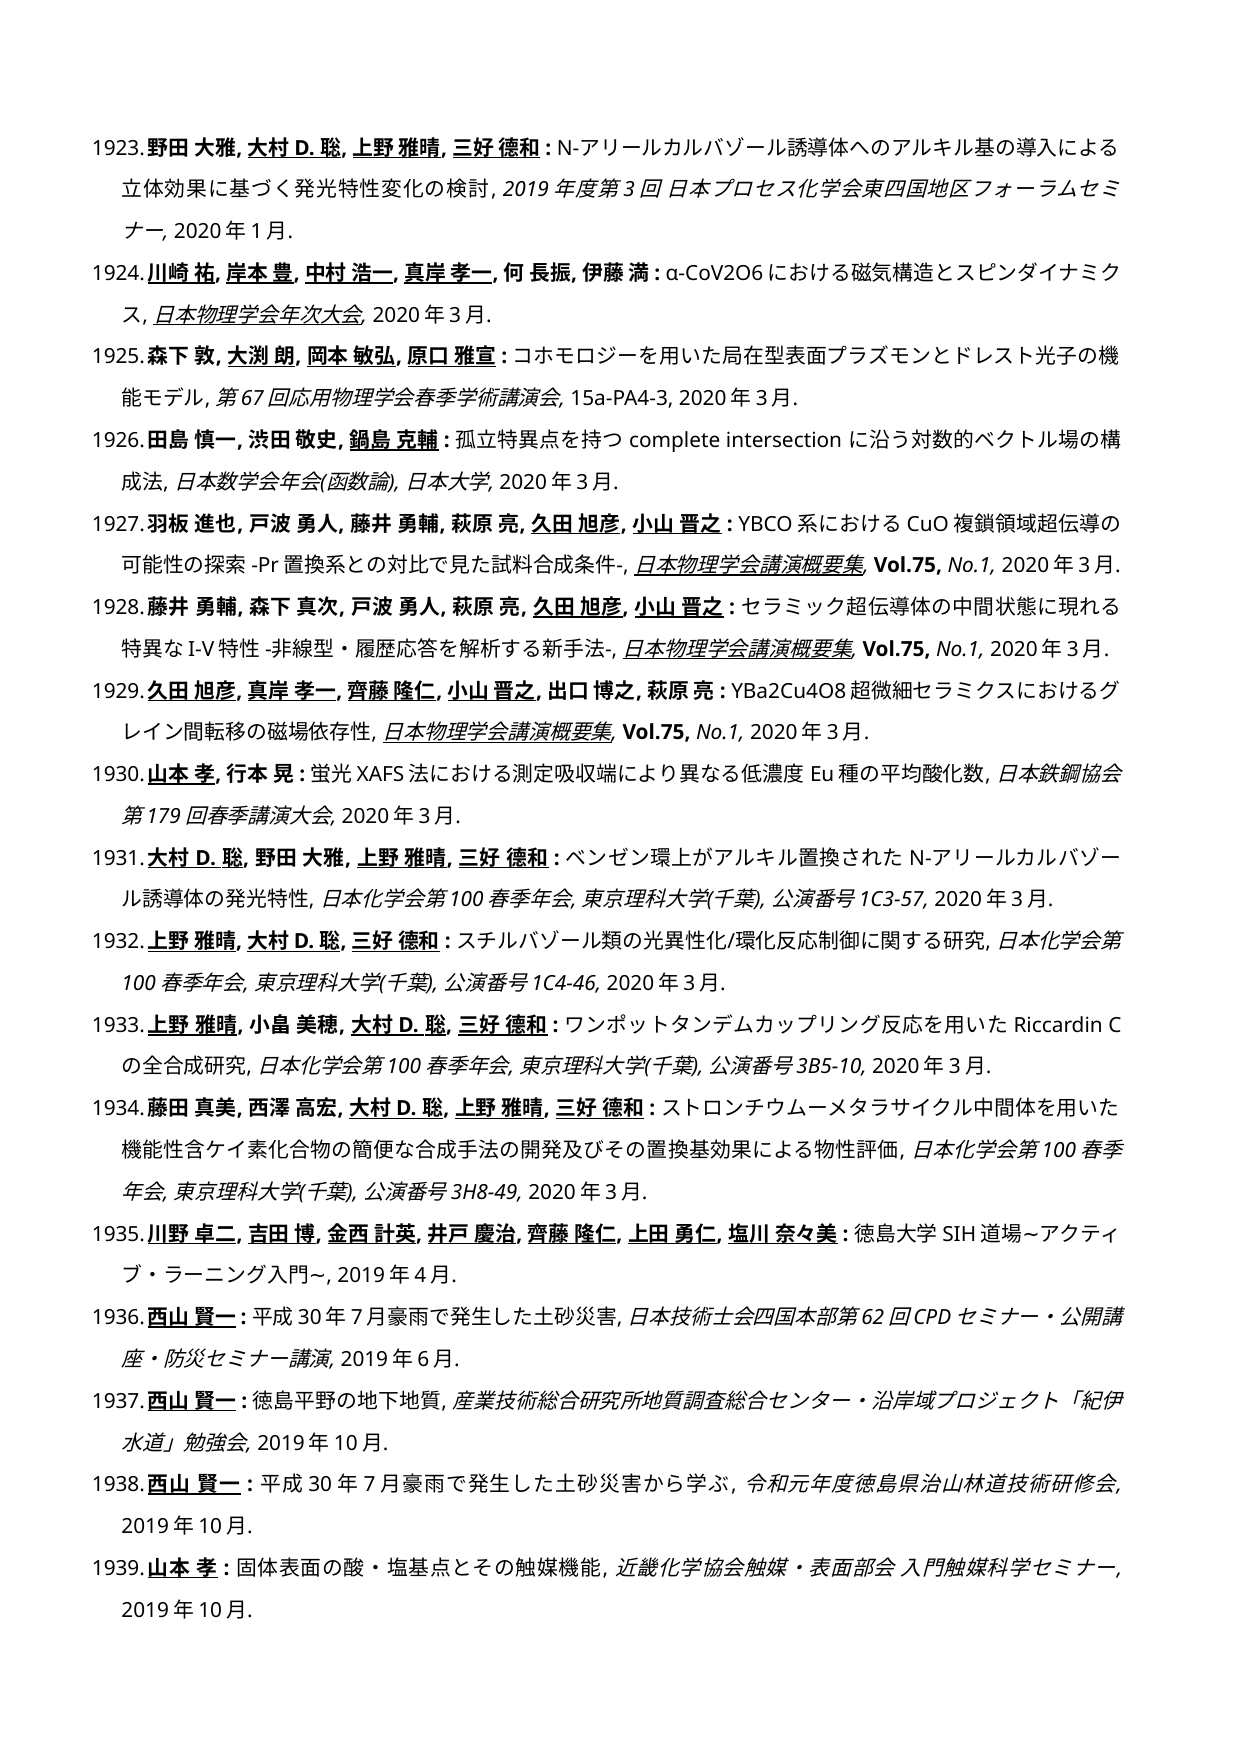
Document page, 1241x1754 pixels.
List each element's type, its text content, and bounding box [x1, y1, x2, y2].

list 西山 賢一 : 平成30年7月豪雨で発生した土砂災害, 日本技術士会四国本部第62回CPDセミナー・公開講座・防災セミナー講演, 2019年6月. [92, 1295, 1122, 1378]
list 田島 慎一, 渋田 敬史, 鍋島 克輔 : 孤立特異点を持つ complete intersection に沿う対数的ベクトル場の構成法, 日本数学会年会(函数論), 日本大学, 2020年3月. [92, 417, 1122, 501]
list 羽板 進也, 戸波 勇人, 藤井 勇輔, 萩原 亮, 久田 旭彦, 小山 晋之 : YBCO系におけるCuO複鎖領域超伝導の可能性の探索 -Pr置換系との対比で見た試料合成条件-, 日本物理学会講演概要集, Vol.75, No.1, 2020年3月. [92, 501, 1122, 584]
list 川崎 祐, 岸本 豊, 中村 浩一, 真岸 孝一, 何 長振, 伊藤 満 : α-CoV2O6における磁気構造とスピンダイナミクス, 日本物理学会年次大会, 2020年3月. [92, 250, 1122, 334]
list 川野 卓二, 吉田 博, 金西 計英, 井戸 慶治, 齊藤 隆仁, 上田 勇仁, 塩川 奈々美 : 徳島大学SIH道場∼アクティブ・ラーニング入門∼, 2019年4月. [92, 1211, 1122, 1295]
list 大村 D. 聡, 野田 大雅, 上野 雅晴, 三好 德和 : ベンゼン環上がアルキル置換されたN-アリールカルバゾール誘導体の発光特性, 日本化学会第100春季年会, 東京理科大学(千葉), 公演番号1C3-57, 2020年3月. [92, 835, 1122, 919]
list 上野 雅晴, 大村 D. 聡, 三好 德和 : スチルバゾール類の光異性化/環化反応制御に関する研究, 日本化学会第100春季年会, 東京理科大学(千葉), 公演番号1C4-46, 2020年3月. [92, 919, 1122, 1002]
list 西山 賢一 : 徳島平野の地下地質, 産業技術総合研究所地質調査総合センター・沿岸域プロジェクト「紀伊水道」勉強会, 2019年10月. [92, 1378, 1122, 1462]
list 山本 孝, 行本 晃 : 蛍光XAFS法における測定吸収端により異なる低濃度Eu種の平均酸化数, 日本鉄鋼協会第179回春季講演大会, 2020年3月. [92, 752, 1122, 835]
list 森下 敦, 大渕 朗, 岡本 敏弘, 原口 雅宣 : コホモロジーを用いた局在型表面プラズモンとドレスト光子の機能モデル, 第67回応用物理学会春季学術講演会, 15a-PA4-3, 2020年3月. [92, 334, 1122, 417]
list 藤田 真美, 西澤 高宏, 大村 D. 聡, 上野 雅晴, 三好 德和 : ストロンチウムーメタラサイクル中間体を用いた機能性含ケイ素化合物の簡便な合成手法の開発及びその置換基効果による物性評価, 日本化学会第100春季年会, 東京理科大学(千葉), 公演番号3H8-49, 2020年3月. [92, 1086, 1122, 1211]
list 山本 孝 : 固体表面の酸・塩基点とその触媒機能, 近畿化学協会触媒・表面部会 入門触媒科学セミナー, 2019年10月. [92, 1545, 1122, 1629]
list 上野 雅晴, 小畠 美穂, 大村 D. 聡, 三好 德和 : ワンポットタンデムカップリング反応を用いた Riccardin Cの全合成研究, 日本化学会第100春季年会, 東京理科大学(千葉), 公演番号3B5-10, 2020年3月. [92, 1002, 1122, 1086]
list 久田 旭彦, 真岸 孝一, 齊藤 隆仁, 小山 晋之, 出口 博之, 萩原 亮 : YBa2Cu4O8超微細セラミクスにおけるグレイン間転移の磁場依存性, 日本物理学会講演概要集, Vol.75, No.1, 2020年3月. [92, 668, 1122, 752]
list 藤井 勇輔, 森下 真次, 戸波 勇人, 萩原 亮, 久田 旭彦, 小山 晋之 : セラミック超伝導体の中間状態に現れる特異なI-V特性 -非線型・履歴応答を解析する新手法-, 日本物理学会講演概要集, Vol.75, No.1, 2020年3月. [92, 584, 1122, 668]
list 西山 賢一 : 平成30年7月豪雨で発生した土砂災害から学ぶ, 令和元年度徳島県治山林道技術研修会, 2019年10月. [92, 1462, 1122, 1545]
list 野田 大雅, 大村 D. 聡, 上野 雅晴, 三好 德和 : N-アリールカルバゾール誘導体へのアルキル基の導入による立体効果に基づく発光特性変化の検討, 2019年度第3回 日本プロセス化学会東四国地区フォーラムセミナー, 2020年1月. [92, 125, 1122, 250]
